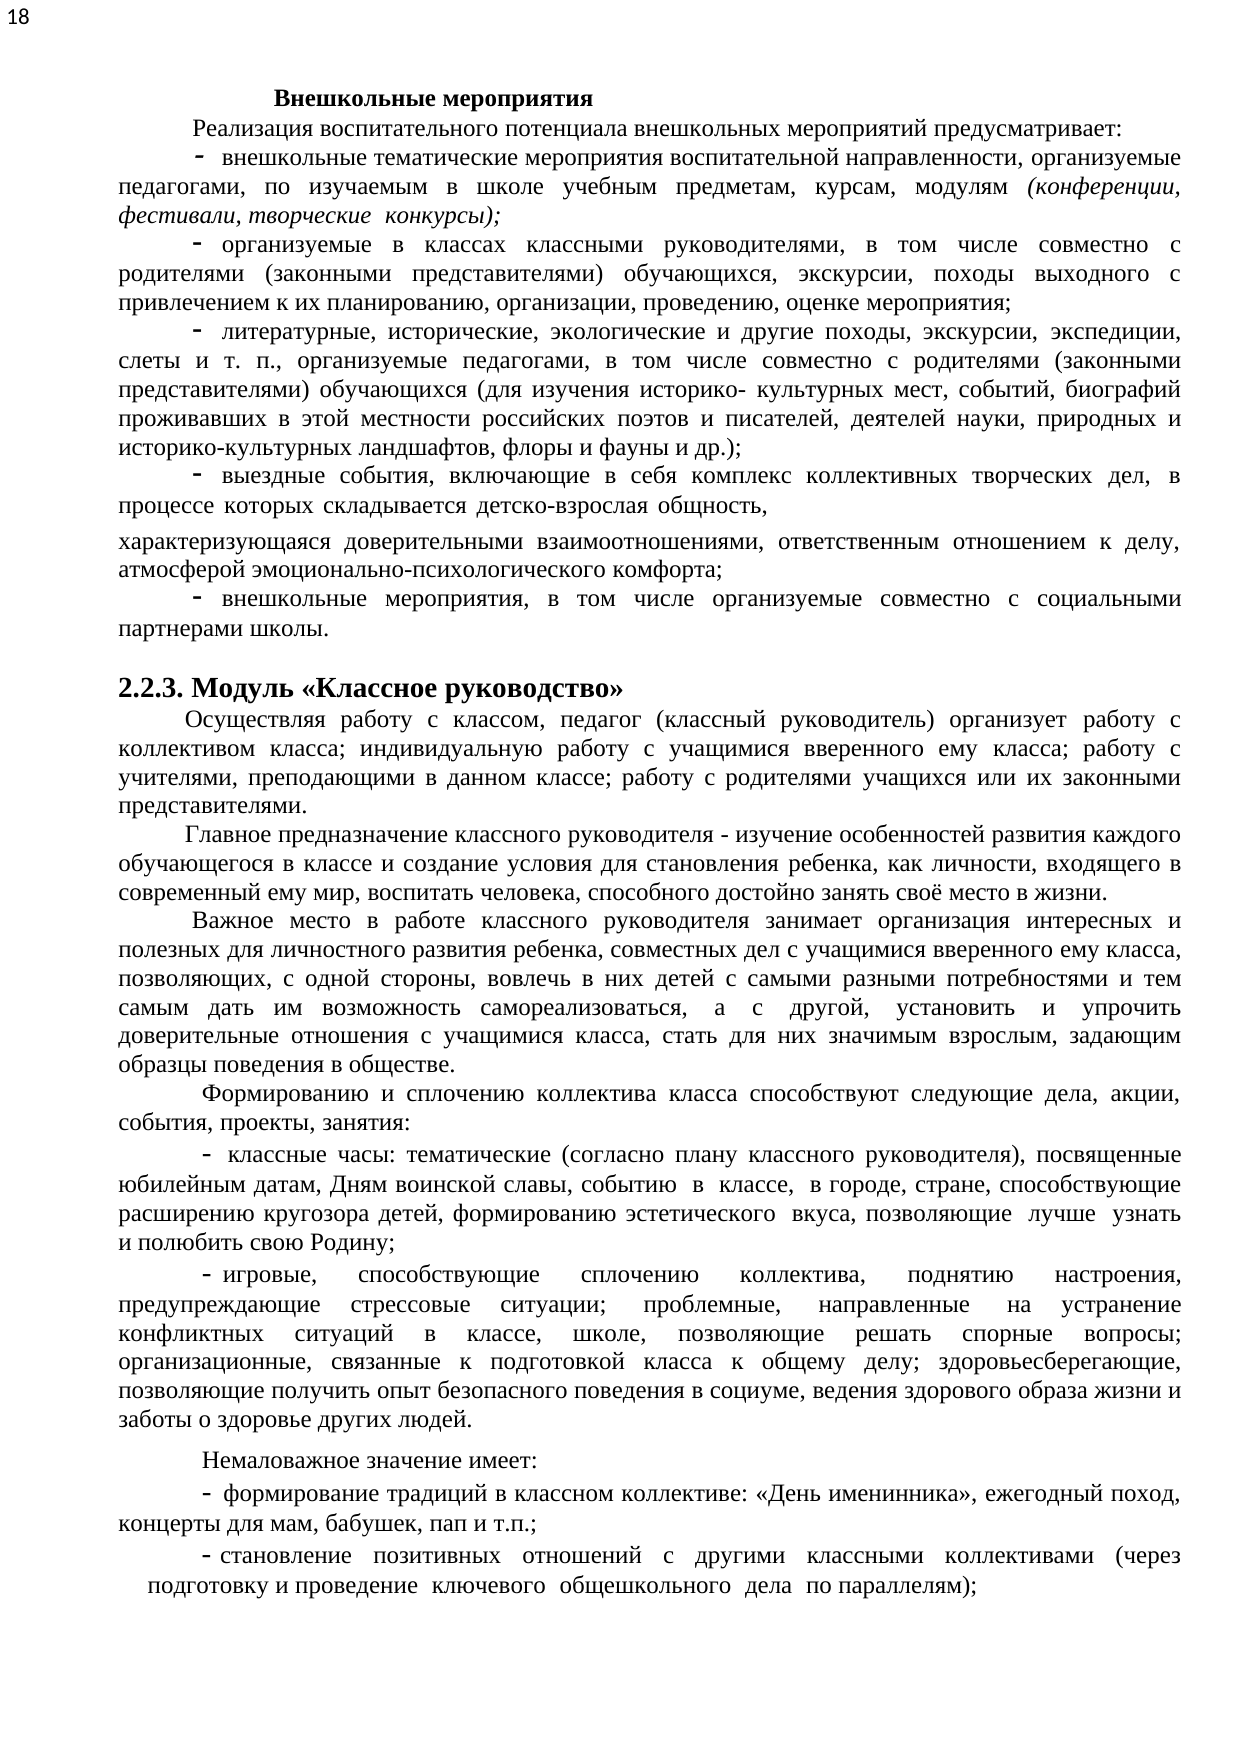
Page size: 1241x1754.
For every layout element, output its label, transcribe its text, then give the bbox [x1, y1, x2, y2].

list игровые, способствующие сплочению коллектива, поднятию настроения, предупреждающие стрессовые ситуации; проблемные, направленные на устранение конфликтных ситуаций в классе, школе, позволяющие решать спорные вопросы; организационные, связанные к подготовкой класса к общему делу; здоровьесберегающие, позволяющие получить опыт безопасного поведения в социуме, ведения здорового образа жизни и заботы о здоровье других людей. [118, 1255, 1182, 1433]
text Важное место в работе классного руководителя занимает организация интересных и полезных для личностного развития ребенка, совместных дел с учащимися вверенного ему класса, позволяющих, с одной стороны, вовлечь в них детей с самыми разными потребностями и тем самым дать им возможность самореализоваться, а с другой, установить и упрочить доверительные отношения с учащимися класса, стать для них значимым взрослым, задающим образцы поведения в обществе. [118, 906, 1181, 1078]
text Реализация воспитательного потенциала внешкольных мероприятий предусматривает: [118, 113, 1180, 142]
subtitle Модуль «Классное руководство» [118, 671, 1194, 704]
subtitle Внешкольные мероприятия [192, 79, 1181, 113]
list литературные, исторические, экологические и другие походы, экскурсии, экспедиции, слеты и т. п., организуемые педагогами, в том числе совместно с родителями (законными представителями) обучающихся (для изучения историко- культурных мест, событий, биографий проживавших в этой местности российских поэтов и писателей, деятелей науки, природных и историко-культурных ландшафтов, флоры и фауны и др.); [118, 316, 1181, 461]
text Осуществляя работу с классом, педагог (классный руководитель) организует работу с коллективом класса; индивидуальную работу с учащимися вверенного ему класса; работу с учителями, преподающими в данном классе; работу с родителями учащихся или их законными представителями. [118, 704, 1181, 819]
text Формированию и сплочению коллектива класса способствуют следующие дела, акции, события, проекты, занятия: [118, 1078, 1180, 1136]
list становление позитивных отношений с другими классными коллективами (через подготовку и проведение ключевого общешкольного дела по параллелям); [147, 1537, 1181, 1599]
text Немаловажное значение имеет: [202, 1446, 1194, 1474]
list классные часы: тематические (согласно плану классного руководителя), посвященные юбилейным датам, Дням воинской славы, событию в классе, в городе, стране, способствующие расширению кругозора детей, формированию эстетического вкуса, позволяющие лучше узнать и полюбить свою Родину; [118, 1136, 1182, 1255]
list организуемые в классах классными руководителями, в том числе совместно с родителями (законными представителями) обучающихся, экскурсии, походы выходного с привлечением к их планированию, организации, проведению, оценке мероприятия; [118, 229, 1181, 316]
text характеризующаяся доверительными взаимоотношениями, ответственным отношением к делу, атмосферой эмоционально-психологического комфорта; [118, 526, 1180, 583]
text Главное предназначение классного руководителя - изучение особенностей развития каждого обучающегося в классе и создание условия для становления ребенка, как личности, входящего в современный ему мир, воспитать человека, способного достойно занять своё место в жизни. [118, 819, 1181, 906]
list внешкольные тематические мероприятия воспитательной направленности, организуемые педагогами, по изучаемым в школе учебным предметам, курсам, модулям (конференции, фестивали, творческие конкурсы); [118, 142, 1181, 229]
list выездные события, включающие в себя комплекс коллективных творческих дел, в процессе которых складывается детско-взрослая общность, [118, 461, 1180, 519]
list формирование традиций в классном коллективе: «День именинника», ежегодный поход, концерты для мам, бабушек, пап и т.п.; [118, 1474, 1181, 1537]
list внешкольные мероприятия, в том числе организуемые совместно с социальными партнерами школы. [118, 583, 1182, 642]
